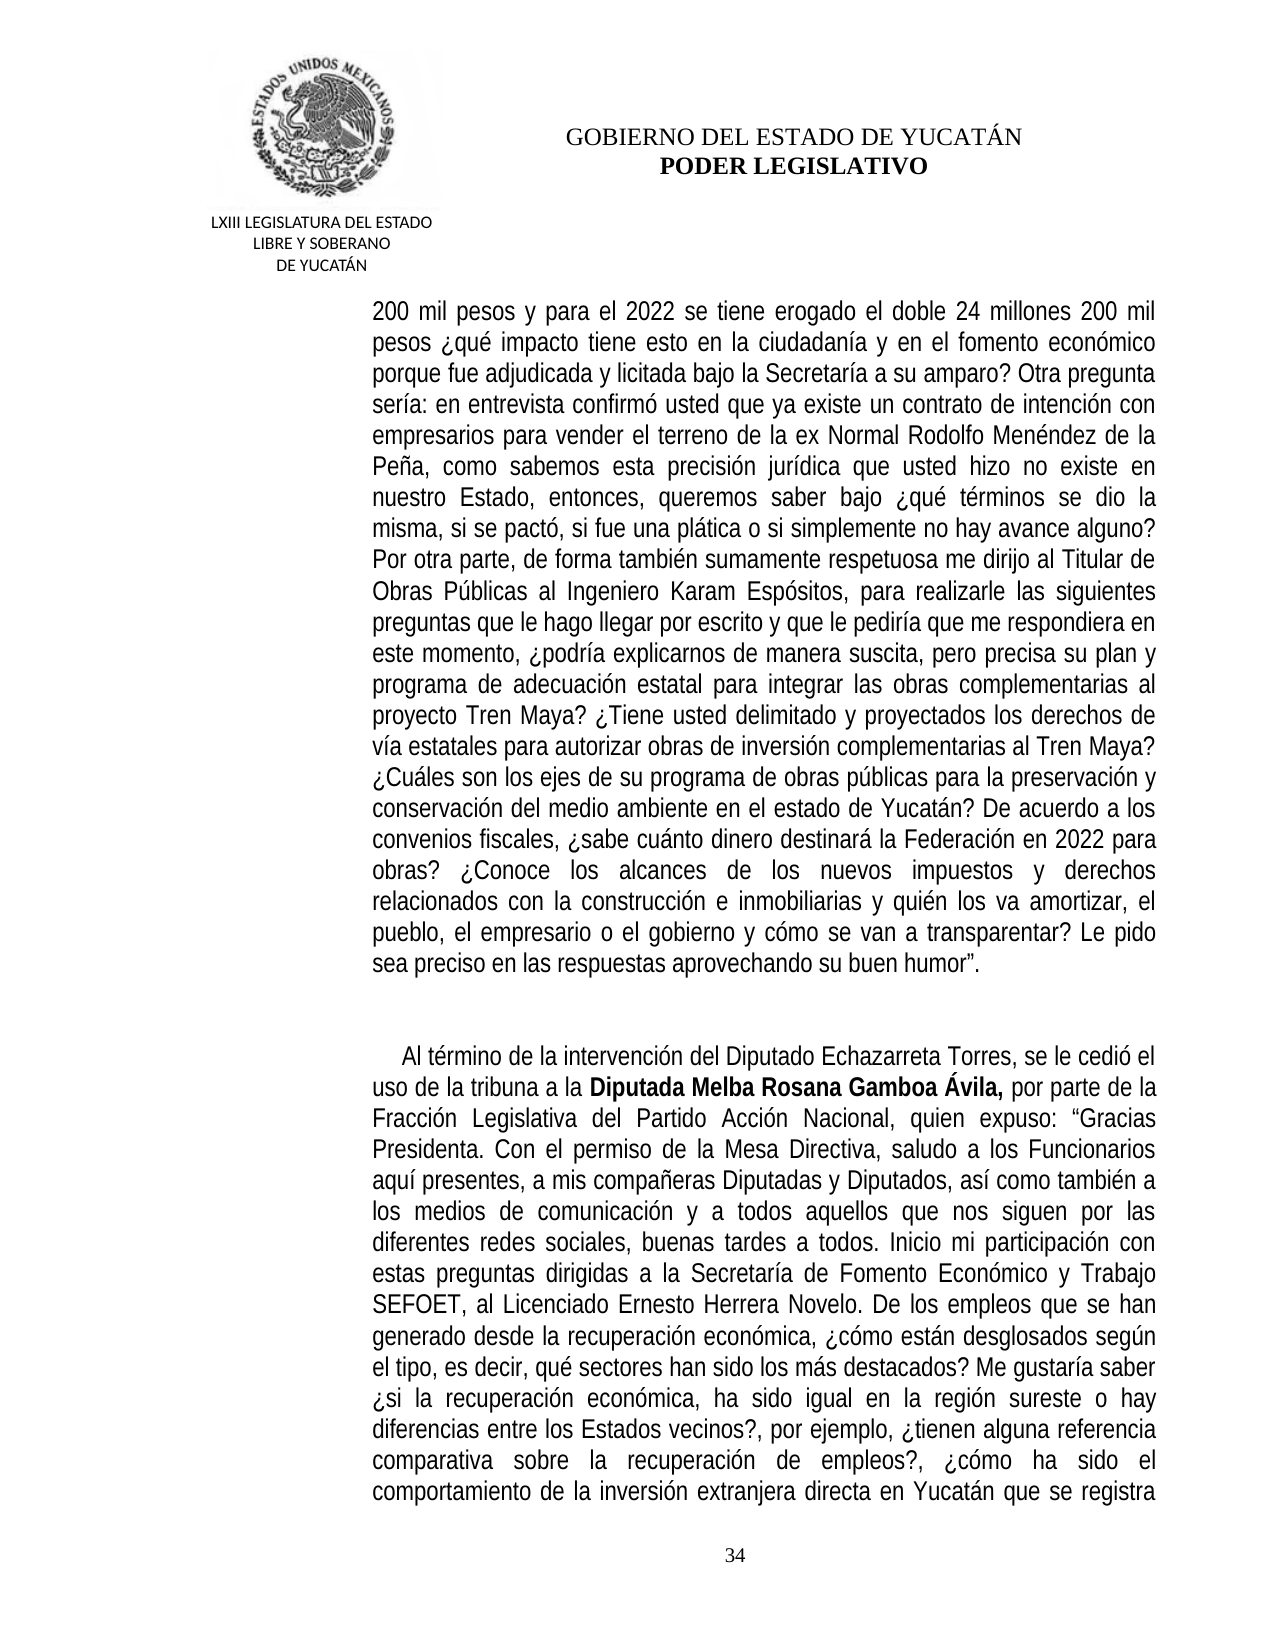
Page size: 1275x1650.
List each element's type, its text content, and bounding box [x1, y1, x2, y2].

picture [206, 50, 443, 211]
